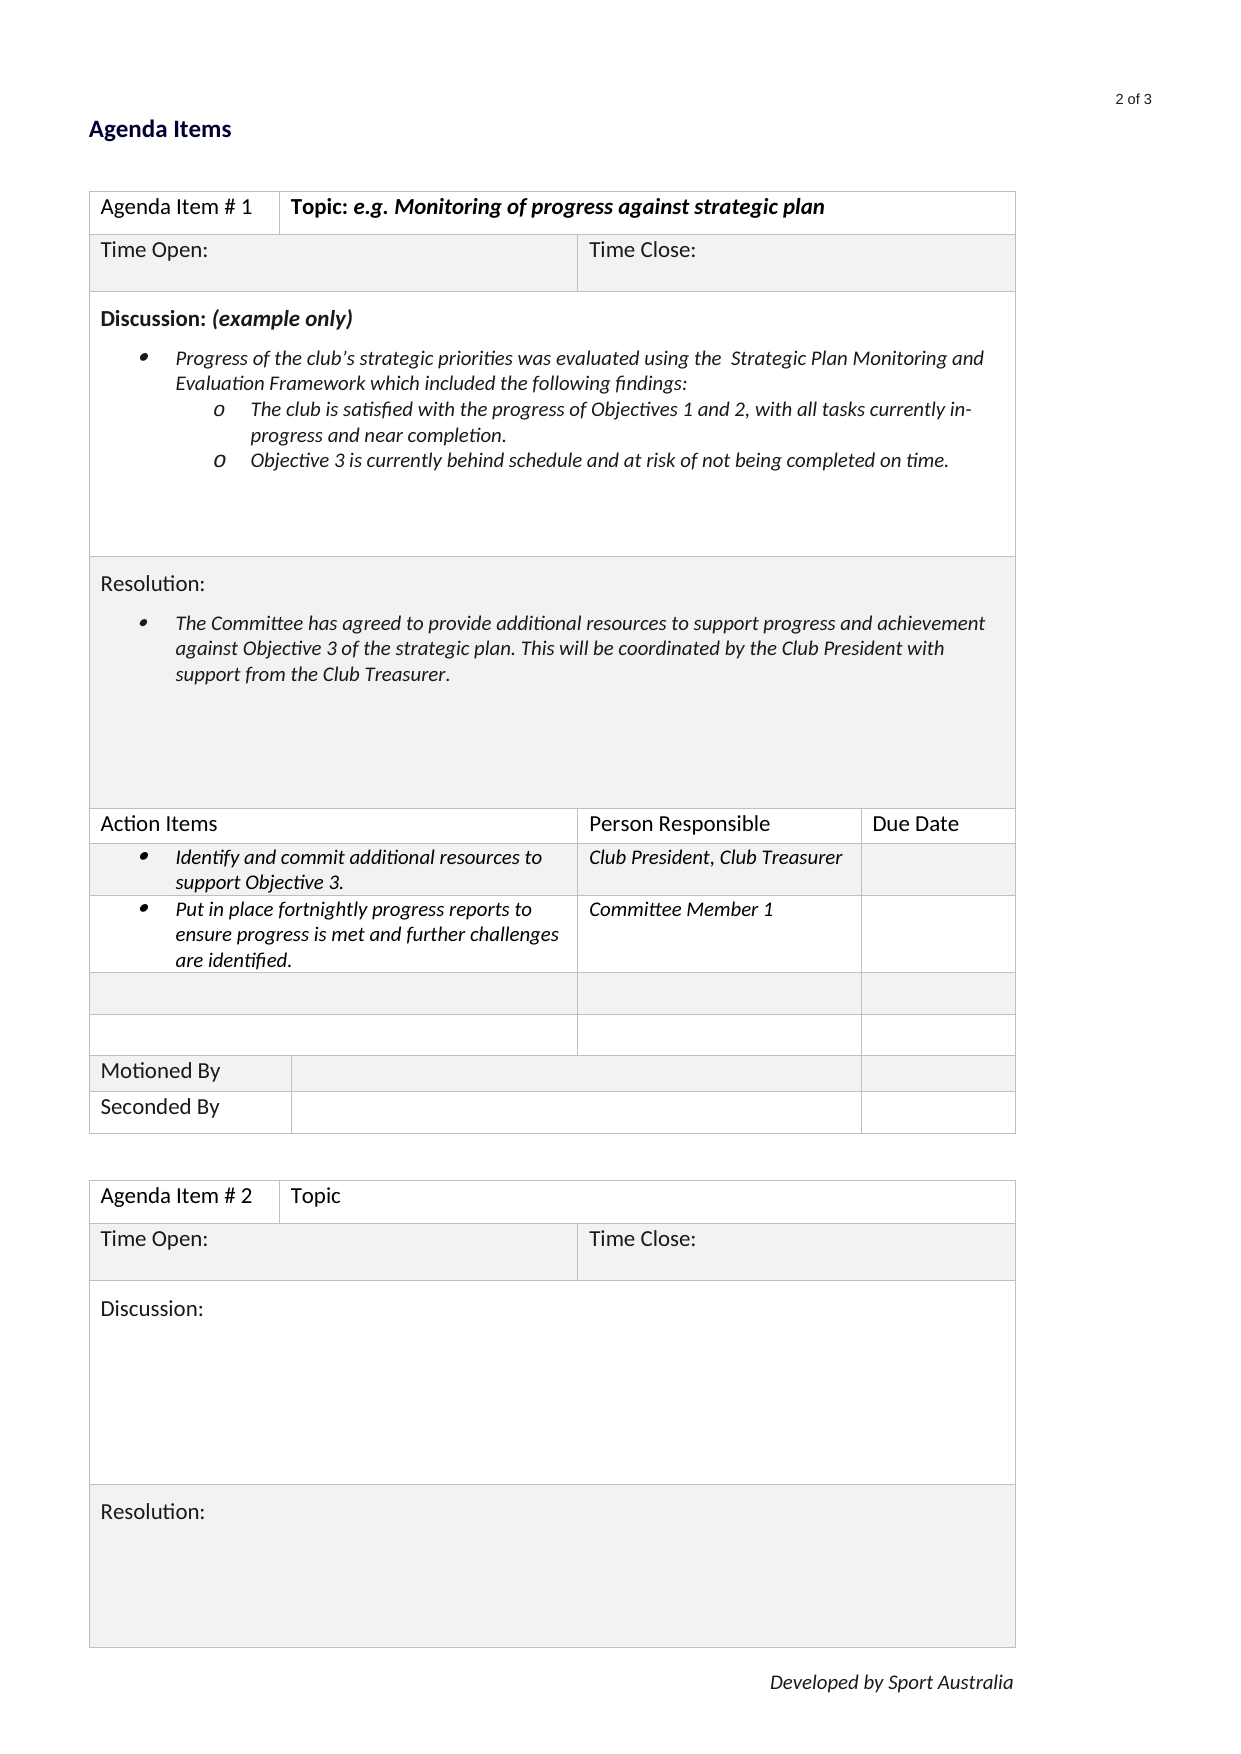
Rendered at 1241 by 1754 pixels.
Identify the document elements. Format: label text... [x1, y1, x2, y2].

table_header Topic [280, 1181, 1015, 1223]
table_cell [578, 973, 861, 1014]
table_cell [862, 973, 1015, 1014]
table_cell Motioned By [90, 1056, 291, 1091]
table_cell [862, 896, 1015, 972]
table_cell Resolution: The Committee has agreed to provide additional resources to support progress and achievement against Objective 3 of the strategic plan. This will be coordinated by the Club President with support from the Club Treasurer. [90, 557, 1015, 808]
text Agenda Items [89, 114, 1016, 144]
table_cell [90, 973, 577, 1014]
table_cell Seconded By [90, 1092, 291, 1132]
table_cell Club President, Club Treasurer [578, 844, 861, 895]
table_cell Time Open: [90, 235, 577, 291]
table_cell Discussion: (example only) Progress of the club’s strategic priorities was evaluated using the Strategic Plan Monitoring and Evaluation Framework which included the following findings: The club is satisfied with the progress of Objectives 1 and 2, with all tasks currently in-progress and near completion. Objective 3 is currently behind schedule and at risk of not being completed on time. [90, 292, 1015, 556]
table_cell Person Responsible [578, 809, 861, 843]
table_header Agenda Item # 1 [90, 192, 279, 234]
table_cell Put in place fortnightly progress reports to ensure progress is met and further challenges are identified. [90, 896, 577, 972]
table_cell [292, 1056, 861, 1091]
table_cell Due Date [862, 809, 1015, 843]
table_cell [578, 1015, 861, 1055]
table_cell [862, 1092, 1015, 1132]
table_cell Time Close: [578, 1224, 1015, 1280]
table_cell [862, 844, 1015, 895]
table_header Topic: e.g. Monitoring of progress against strategic plan [280, 192, 1015, 234]
table_cell Identify and commit additional resources to support Objective 3. [90, 844, 577, 895]
table_header Agenda Item # 2 [90, 1181, 279, 1223]
table_cell [862, 1015, 1015, 1055]
table_cell Discussion: [90, 1281, 1015, 1484]
table_cell Time Close: [578, 235, 1015, 291]
table_cell Action Items [90, 809, 577, 843]
table_cell [862, 1056, 1015, 1091]
table_cell Committee Member 1 [578, 896, 861, 972]
table_cell Time Open: [90, 1224, 577, 1280]
table_cell [90, 1015, 577, 1055]
table_cell Resolution: [90, 1485, 1015, 1647]
table_cell [292, 1092, 861, 1132]
